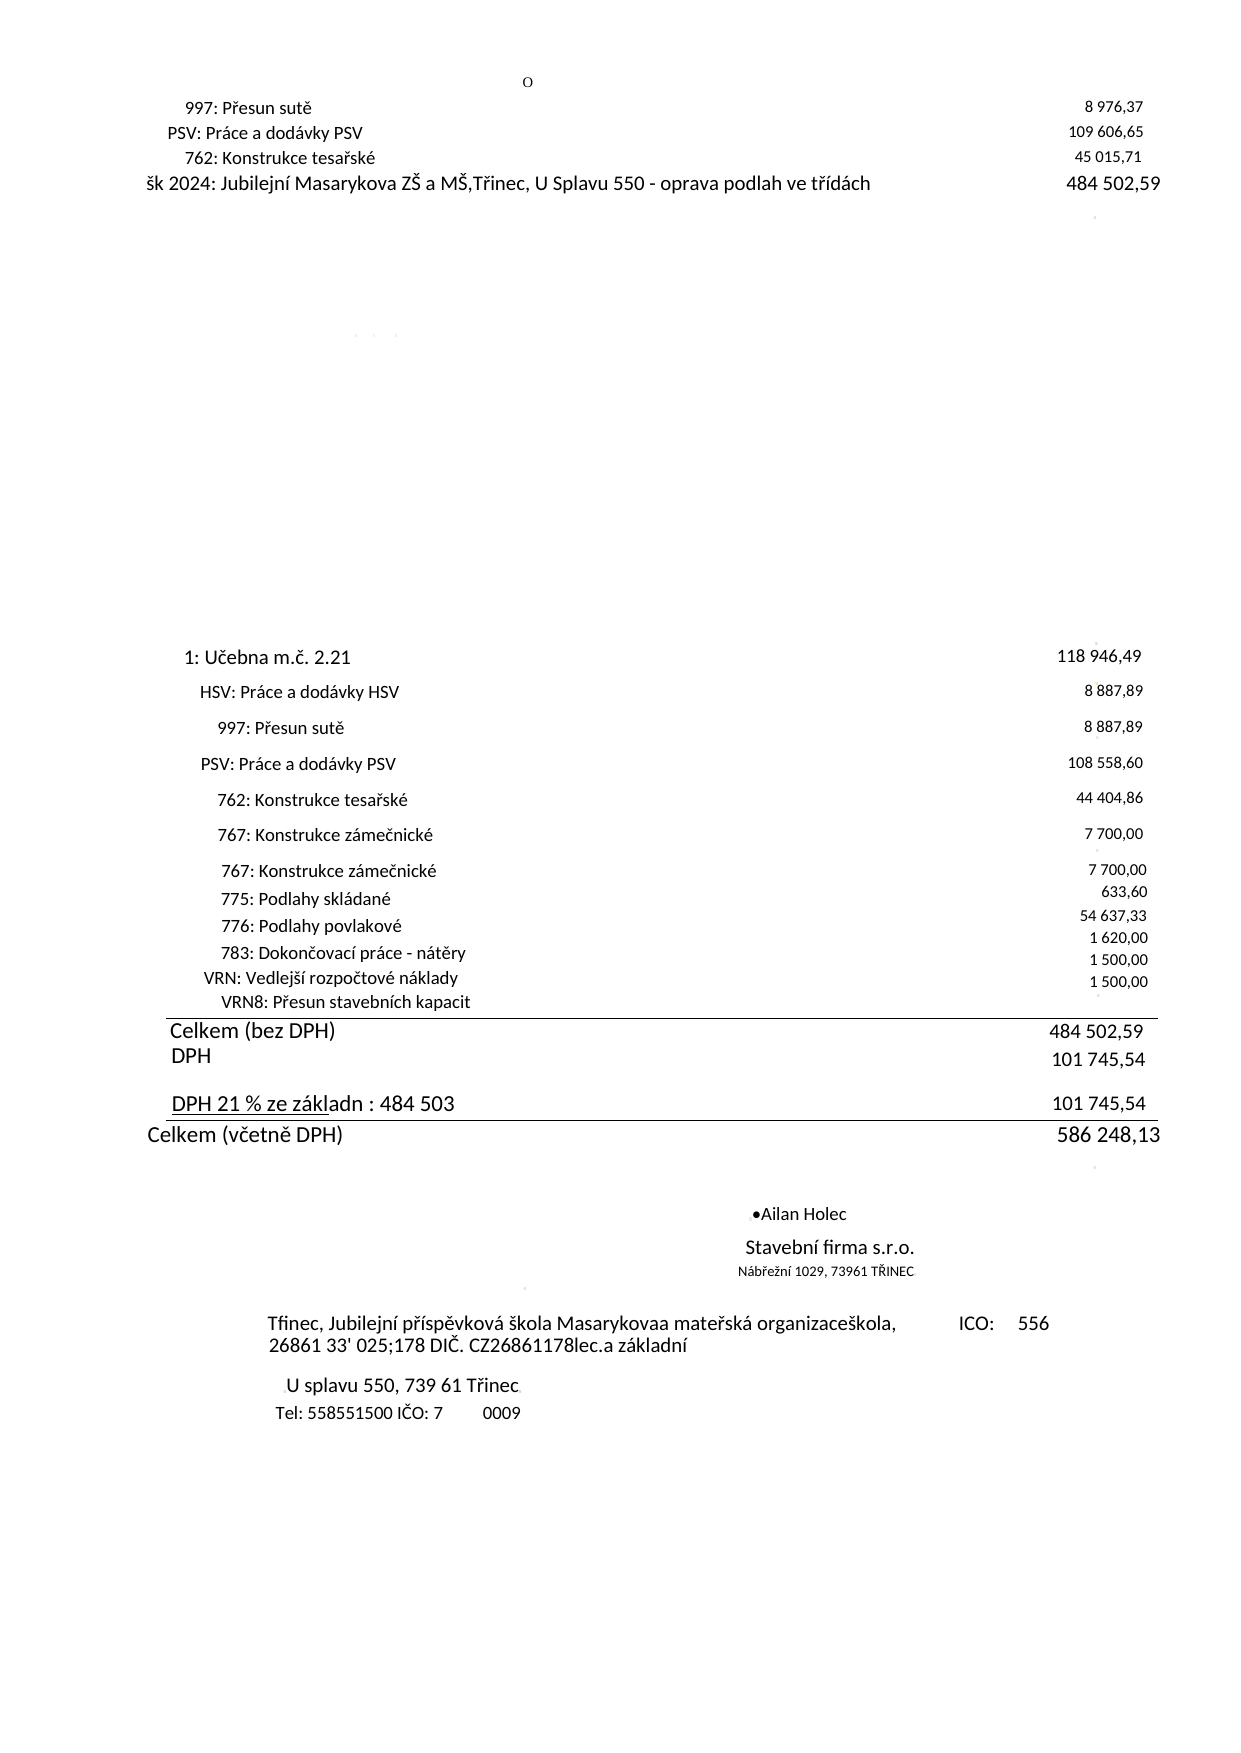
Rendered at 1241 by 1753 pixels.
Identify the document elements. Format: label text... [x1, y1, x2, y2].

table_cell 44 404,86 [739, 788, 1143, 824]
table_cell 109 606,65 [703, 121, 1143, 146]
text Nábřežní 1029, 73961 TŘINEC [572, 1262, 1082, 1279]
table_cell 7 700,00 [739, 824, 1143, 859]
table_cell 7 700,00 633,60 54 637,33 1 620,00 1 500,00 1 500,00 [1049, 860, 1158, 1018]
table_cell 997: Přesun sutě [184, 716, 738, 752]
table_cell 8 887,89 [739, 716, 1143, 752]
table_cell 762: Konstrukce tesařské [184, 788, 738, 824]
table_cell PSV: Práce a dodávky PSV [184, 752, 738, 788]
table_cell 767: Konstrukce zámečnické [184, 824, 738, 859]
text •Ailan Holec [513, 1202, 1082, 1233]
table_cell 108 558,60 [739, 752, 1143, 788]
table_header 118 946,49 [739, 645, 1143, 680]
table_cell 762: Konstrukce tesařské [148, 146, 702, 172]
table_cell 997: Přesun sutě [148, 96, 702, 121]
text U splavu 550, 739 61 Třinec [283, 1374, 955, 1397]
table_cell 767: Konstrukce zámečnické 775: Podlahy skládané 776: Podlahy povlakové 783: Dokončovací práce - nátěry VRN: Vedlejší rozpočtové náklady VRN8: Přesun stavebních kapacit [166, 860, 1049, 1018]
text Celkem (včetně DPH) 586 248,13 [147, 1120, 1161, 1148]
table_cell 484 502,59 101 745,54 101 745,54 [1049, 1019, 1158, 1120]
text šk 2024: Jubilejní Masarykova ZŠ a MŠ,Třinec, U Splavu 550 - oprava podlah ve třídách 484 502,59 [146, 172, 1161, 194]
table_cell HSV: Práce a dodávky HSV [184, 680, 738, 716]
table_cell PSV: Práce a dodávky PSV [148, 121, 702, 146]
text Tfinec, Jubilejní příspěvková škola Masarykovaa mateřská organizaceškola, ICO: 556 26861 33' 025;178 DIČ. CZ26861178lec.a základní [267, 1312, 1049, 1358]
text Tel: 558551500 IČO: 7 0009 [147, 1401, 1161, 1424]
table_cell 8 887,89 [739, 680, 1143, 716]
table_cell Celkem (bez DPH) DPH DPH 21 % ze základn : 484 503 [166, 1019, 1049, 1120]
text Stavební firma s.r.o. [578, 1234, 1082, 1260]
table_header 1: Učebna m.č. 2.21 [184, 645, 738, 680]
table_cell 8 976,37 [703, 96, 1143, 121]
table_cell 45 015,71 [703, 146, 1143, 172]
